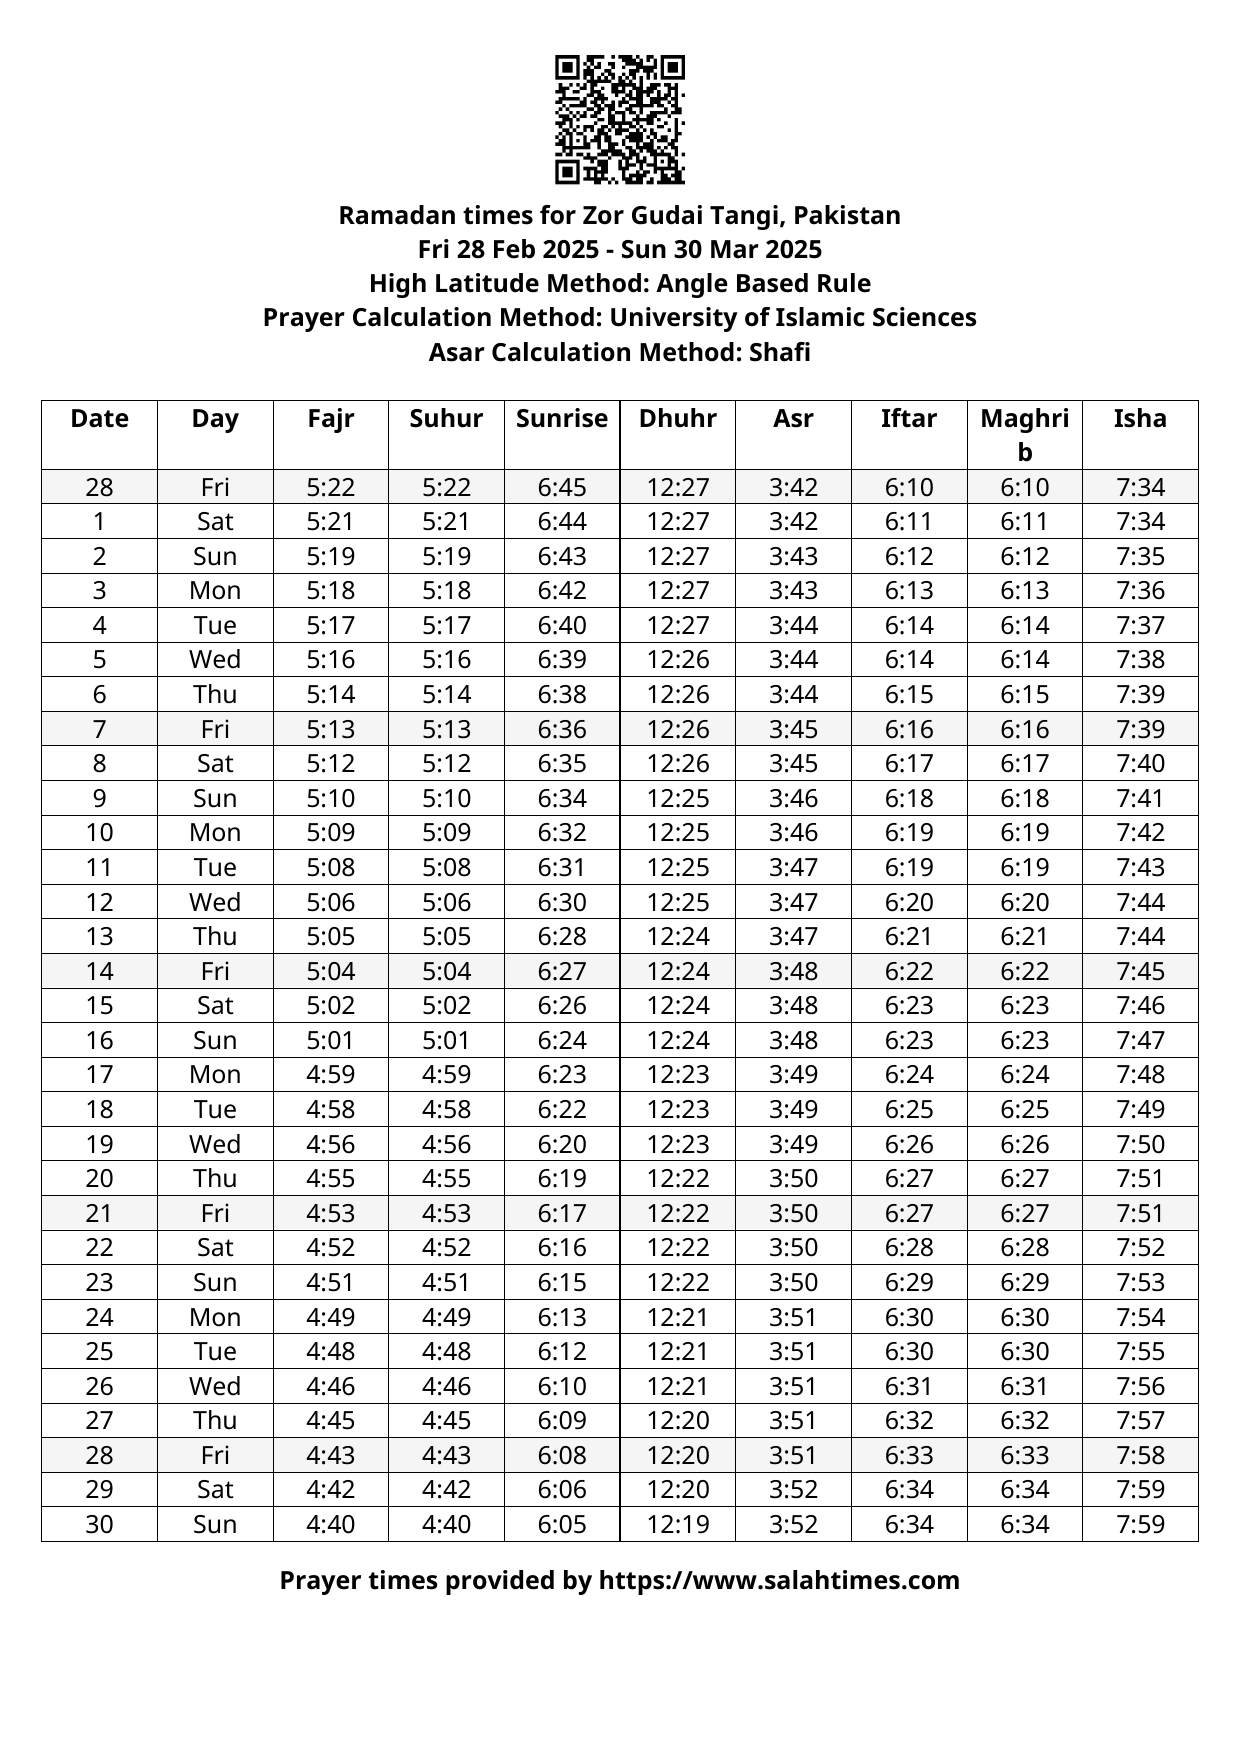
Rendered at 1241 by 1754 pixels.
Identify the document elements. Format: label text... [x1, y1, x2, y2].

table_header Date [42, 401, 157, 469]
table_header Fajr [274, 401, 388, 469]
table_cell 6:19 [505, 1161, 619, 1195]
table_cell 3:45 [736, 746, 851, 780]
table_cell 6:13 [505, 1300, 619, 1333]
table_cell 5:22 [274, 470, 388, 503]
table_header Sunrise [505, 401, 619, 469]
table_cell 6:16 [968, 712, 1082, 745]
table_cell 5:17 [274, 608, 388, 642]
table_cell 6:29 [852, 1265, 967, 1299]
table_cell 6:25 [852, 1092, 967, 1126]
table_cell Sun [158, 1023, 273, 1057]
table_cell 5:02 [389, 989, 504, 1022]
table_cell 6:12 [852, 539, 967, 572]
table_cell 6:44 [505, 504, 619, 538]
table_cell 12:26 [621, 712, 735, 745]
table_cell 7:47 [1083, 1023, 1198, 1057]
table_cell 12:26 [621, 677, 735, 711]
table_header Suhur [389, 401, 504, 469]
table_cell Fri [158, 954, 273, 987]
table_cell 3:42 [736, 504, 851, 538]
table_cell 7:36 [1083, 574, 1198, 607]
table_cell 12:22 [621, 1161, 735, 1195]
table_cell 4:46 [274, 1369, 388, 1402]
table_cell 3 [42, 574, 157, 607]
table_cell 5:22 [389, 470, 504, 503]
table_cell 1 [42, 504, 157, 538]
table_cell 11 [42, 850, 157, 884]
table_cell 3:47 [736, 850, 851, 884]
table_cell 7:44 [1083, 919, 1198, 953]
table_cell 7:37 [1083, 608, 1198, 642]
table_cell 7:53 [1083, 1265, 1198, 1299]
table_cell 6:17 [968, 746, 1082, 780]
table_cell 4:55 [389, 1161, 504, 1195]
table_cell 7:40 [1083, 746, 1198, 780]
table_cell 7:39 [1083, 677, 1198, 711]
table_cell Mon [158, 1300, 273, 1333]
table_cell 4:56 [389, 1127, 504, 1160]
table_cell 4:43 [389, 1438, 504, 1472]
table_cell Thu [158, 919, 273, 953]
table_cell 4:42 [274, 1473, 388, 1506]
table_cell 7:59 [1083, 1473, 1198, 1506]
table_cell 12:20 [621, 1404, 735, 1437]
table_cell 7:51 [1083, 1196, 1198, 1229]
table_cell 6:40 [505, 608, 619, 642]
table_cell 5:08 [389, 850, 504, 884]
table_cell 6:30 [505, 885, 619, 918]
table_cell 6:31 [505, 850, 619, 884]
table_cell 3:44 [736, 608, 851, 642]
table_cell 6:21 [968, 919, 1082, 953]
table_cell 8 [42, 746, 157, 780]
table_cell 12:21 [621, 1300, 735, 1333]
table_cell 6:33 [852, 1438, 967, 1472]
table_cell 6:34 [505, 781, 619, 814]
table_cell 6:26 [505, 989, 619, 1022]
table_cell Fri [158, 470, 273, 503]
table_cell 5:04 [274, 954, 388, 987]
table_cell 5:12 [389, 746, 504, 780]
table_cell 7:48 [1083, 1058, 1198, 1091]
table_cell 7:54 [1083, 1300, 1198, 1333]
table_cell 6:22 [968, 954, 1082, 987]
table_cell Sun [158, 539, 273, 572]
table_cell 12:24 [621, 989, 735, 1022]
table_cell 7:42 [1083, 816, 1198, 849]
table_cell 3:50 [736, 1196, 851, 1229]
table_cell 6:43 [505, 539, 619, 572]
table_cell 6:26 [852, 1127, 967, 1160]
table_cell Mon [158, 816, 273, 849]
table_cell Wed [158, 885, 273, 918]
table_cell 6:14 [968, 643, 1082, 676]
table_cell 5:14 [389, 677, 504, 711]
table_cell 7:51 [1083, 1161, 1198, 1195]
table_cell Fri [158, 712, 273, 745]
table_cell 6:14 [852, 608, 967, 642]
table_cell 6:25 [968, 1092, 1082, 1126]
table_cell 7:38 [1083, 643, 1198, 676]
table_cell 5:06 [389, 885, 504, 918]
table_cell 12:20 [621, 1473, 735, 1506]
table_cell 6:18 [852, 781, 967, 814]
table_cell Sun [158, 1507, 273, 1541]
table_cell 5:21 [274, 504, 388, 538]
table_cell 3:44 [736, 677, 851, 711]
table_cell 3:52 [736, 1507, 851, 1541]
table_cell 22 [42, 1231, 157, 1264]
table_cell Fri [158, 1196, 273, 1229]
table_cell 12:25 [621, 816, 735, 849]
table_cell 7:58 [1083, 1438, 1198, 1472]
table_cell Mon [158, 574, 273, 607]
table_cell 7:57 [1083, 1404, 1198, 1437]
table_cell 6:28 [968, 1231, 1082, 1264]
table_cell 6:23 [852, 1023, 967, 1057]
table_cell 6:23 [852, 989, 967, 1022]
table_cell 3:46 [736, 816, 851, 849]
table_cell 21 [42, 1196, 157, 1229]
table_cell 12:24 [621, 954, 735, 987]
table_cell 12:27 [621, 470, 735, 503]
table_cell 4:40 [389, 1507, 504, 1541]
table_cell 6:22 [505, 1092, 619, 1126]
table_cell 5:14 [274, 677, 388, 711]
table_cell 12:19 [621, 1507, 735, 1541]
table_cell 4:58 [274, 1092, 388, 1126]
table_cell 12:20 [621, 1438, 735, 1472]
table_cell 5:21 [389, 504, 504, 538]
table_cell 5:05 [274, 919, 388, 953]
table_cell 4:46 [389, 1369, 504, 1402]
table_cell 3:51 [736, 1438, 851, 1472]
table_cell 26 [42, 1369, 157, 1402]
table_cell Thu [158, 677, 273, 711]
table_cell 6:36 [505, 712, 619, 745]
table_cell 6:19 [968, 850, 1082, 884]
table_cell 6:06 [505, 1473, 619, 1506]
table_cell 6:11 [852, 504, 967, 538]
table_cell 6:23 [968, 989, 1082, 1022]
table_cell 5:13 [389, 712, 504, 745]
table_cell 6:27 [968, 1161, 1082, 1195]
table_cell 5:09 [274, 816, 388, 849]
table_cell 6:35 [505, 746, 619, 780]
table_cell 5:17 [389, 608, 504, 642]
table_cell 12:25 [621, 850, 735, 884]
table_cell 12:23 [621, 1092, 735, 1126]
table_cell 3:51 [736, 1369, 851, 1402]
table_cell 6:11 [968, 504, 1082, 538]
table_cell 6:21 [852, 919, 967, 953]
table_cell 6:19 [852, 816, 967, 849]
table_cell 12:26 [621, 643, 735, 676]
table_cell 6:28 [852, 1231, 967, 1264]
table_cell Tue [158, 1092, 273, 1126]
table_cell 6:10 [852, 470, 967, 503]
table_cell 3:50 [736, 1161, 851, 1195]
table_cell 7:56 [1083, 1369, 1198, 1402]
table_cell 6:27 [852, 1161, 967, 1195]
table_cell 4:40 [274, 1507, 388, 1541]
table_cell 29 [42, 1473, 157, 1506]
table_cell 15 [42, 989, 157, 1022]
table_cell 7:39 [1083, 712, 1198, 745]
table_cell 6:20 [505, 1127, 619, 1160]
table_cell 12:27 [621, 574, 735, 607]
table_cell 12:27 [621, 539, 735, 572]
table_cell 6:24 [852, 1058, 967, 1091]
table_cell 12:22 [621, 1196, 735, 1229]
table_cell 6:24 [505, 1023, 619, 1057]
table_cell 4:45 [274, 1404, 388, 1437]
table_cell 6:28 [505, 919, 619, 953]
table_cell 3:47 [736, 919, 851, 953]
table_cell 24 [42, 1300, 157, 1333]
table_cell 12:21 [621, 1369, 735, 1402]
text Ramadan times for Zor Gudai Tangi, Pakistan [42, 198, 1198, 232]
table_cell 6:15 [852, 677, 967, 711]
table_cell 25 [42, 1334, 157, 1368]
table_header Asr [736, 401, 851, 469]
table_cell 3:46 [736, 781, 851, 814]
table_cell 3:49 [736, 1127, 851, 1160]
table_cell 18 [42, 1092, 157, 1126]
table_cell 6:20 [852, 885, 967, 918]
table_cell 7:46 [1083, 989, 1198, 1022]
table_cell 14 [42, 954, 157, 987]
table_cell 6:12 [968, 539, 1082, 572]
table_cell 3:45 [736, 712, 851, 745]
table_cell 6:17 [852, 746, 967, 780]
table_cell 3:51 [736, 1334, 851, 1368]
table_cell 6:34 [968, 1473, 1082, 1506]
table_cell 6:23 [968, 1023, 1082, 1057]
table_cell 5:05 [389, 919, 504, 953]
table_cell 6:05 [505, 1507, 619, 1541]
table_cell 6:33 [968, 1438, 1082, 1472]
table_cell 12:24 [621, 1023, 735, 1057]
table_cell 6:10 [968, 470, 1082, 503]
table_header Isha [1083, 401, 1198, 469]
table_cell 5:12 [274, 746, 388, 780]
table_cell 3:48 [736, 989, 851, 1022]
table_cell 4:51 [389, 1265, 504, 1299]
table_header Dhuhr [621, 401, 735, 469]
table_cell Sun [158, 781, 273, 814]
table_cell 4:42 [389, 1473, 504, 1506]
table_cell 4:48 [389, 1334, 504, 1368]
table_cell 7:52 [1083, 1231, 1198, 1264]
table_cell 5:09 [389, 816, 504, 849]
table_cell 12:25 [621, 885, 735, 918]
table_cell 12:22 [621, 1231, 735, 1264]
table_cell 6:15 [968, 677, 1082, 711]
table_cell 4:58 [389, 1092, 504, 1126]
table_cell 23 [42, 1265, 157, 1299]
table_cell 6:16 [852, 712, 967, 745]
table_cell 3:43 [736, 574, 851, 607]
table_cell 7:50 [1083, 1127, 1198, 1160]
table_cell 12:23 [621, 1058, 735, 1091]
table_cell 6 [42, 677, 157, 711]
text Asar Calculation Method: Shafi [42, 334, 1198, 368]
table_cell 7:43 [1083, 850, 1198, 884]
table_cell 6:32 [968, 1404, 1082, 1437]
table_cell 7:55 [1083, 1334, 1198, 1368]
table_cell 28 [42, 470, 157, 503]
table_cell 5:06 [274, 885, 388, 918]
table_cell Wed [158, 1127, 273, 1160]
table_cell 5:04 [389, 954, 504, 987]
table_cell 6:34 [852, 1507, 967, 1541]
table_cell 7 [42, 712, 157, 745]
table_cell 4:43 [274, 1438, 388, 1472]
table_cell Tue [158, 850, 273, 884]
table_cell 27 [42, 1404, 157, 1437]
table_cell Wed [158, 1369, 273, 1402]
table_cell 6:09 [505, 1404, 619, 1437]
table_cell 6:15 [505, 1265, 619, 1299]
table_cell 6:12 [505, 1334, 619, 1368]
table_cell 3:52 [736, 1473, 851, 1506]
table_cell 4:55 [274, 1161, 388, 1195]
table_cell 6:31 [852, 1369, 967, 1402]
table_cell Tue [158, 608, 273, 642]
table_cell 6:26 [968, 1127, 1082, 1160]
table_cell 4:59 [274, 1058, 388, 1091]
table_cell 3:42 [736, 470, 851, 503]
table_cell 3:50 [736, 1231, 851, 1264]
table_cell Tue [158, 1334, 273, 1368]
table_cell 6:45 [505, 470, 619, 503]
table_cell 6:42 [505, 574, 619, 607]
table_cell 5:01 [389, 1023, 504, 1057]
table_cell 3:47 [736, 885, 851, 918]
table_cell 7:34 [1083, 504, 1198, 538]
table_cell 6:16 [505, 1231, 619, 1264]
table_cell 6:13 [968, 574, 1082, 607]
table_cell 6:14 [968, 608, 1082, 642]
table_cell 5:18 [389, 574, 504, 607]
table_cell 5:16 [274, 643, 388, 676]
table_cell 5:01 [274, 1023, 388, 1057]
table_cell 19 [42, 1127, 157, 1160]
table_cell Sat [158, 504, 273, 538]
table_cell 7:45 [1083, 954, 1198, 987]
table_cell 6:19 [968, 816, 1082, 849]
table_cell 6:23 [505, 1058, 619, 1091]
table_cell 4:53 [274, 1196, 388, 1229]
table_cell 20 [42, 1161, 157, 1195]
table_cell 3:51 [736, 1404, 851, 1437]
table_cell 6:10 [505, 1369, 619, 1402]
table_cell 3:50 [736, 1265, 851, 1299]
table_cell 4:51 [274, 1265, 388, 1299]
table_cell 7:49 [1083, 1092, 1198, 1126]
table_cell 5:13 [274, 712, 388, 745]
table_cell 4:52 [389, 1231, 504, 1264]
table_cell 5:16 [389, 643, 504, 676]
table_cell 6:19 [852, 850, 967, 884]
table_cell 6:31 [968, 1369, 1082, 1402]
table_cell 5:10 [274, 781, 388, 814]
table_cell 4:59 [389, 1058, 504, 1091]
table_cell 6:27 [852, 1196, 967, 1229]
table_cell 5:18 [274, 574, 388, 607]
table_cell 3:48 [736, 954, 851, 987]
table_cell 7:41 [1083, 781, 1198, 814]
table_cell 4:52 [274, 1231, 388, 1264]
table_cell 12:25 [621, 781, 735, 814]
table_cell 6:22 [852, 954, 967, 987]
table_cell 6:20 [968, 885, 1082, 918]
table_cell 3:49 [736, 1058, 851, 1091]
text Prayer Calculation Method: University of Islamic Sciences [42, 300, 1198, 334]
table_cell 6:08 [505, 1438, 619, 1472]
table_cell 6:30 [968, 1334, 1082, 1368]
table_cell 3:43 [736, 539, 851, 572]
table_cell Sat [158, 989, 273, 1022]
table_cell 6:30 [968, 1300, 1082, 1333]
table_cell 30 [42, 1507, 157, 1541]
table_cell 12:23 [621, 1127, 735, 1160]
text High Latitude Method: Angle Based Rule [42, 266, 1198, 300]
table_cell 3:48 [736, 1023, 851, 1057]
table_cell Mon [158, 1058, 273, 1091]
table_cell 4:49 [274, 1300, 388, 1333]
table_cell 6:34 [852, 1473, 967, 1506]
table_cell Sat [158, 1473, 273, 1506]
table_cell 4:48 [274, 1334, 388, 1368]
table_cell 6:27 [968, 1196, 1082, 1229]
picture [542, 41, 699, 198]
table_cell 5:10 [389, 781, 504, 814]
table_cell 10 [42, 816, 157, 849]
table_cell 6:27 [505, 954, 619, 987]
table_cell 3:51 [736, 1300, 851, 1333]
table_cell Sat [158, 1231, 273, 1264]
table_cell 6:29 [968, 1265, 1082, 1299]
table_cell 6:30 [852, 1334, 967, 1368]
table_cell 17 [42, 1058, 157, 1091]
table_cell 6:30 [852, 1300, 967, 1333]
table_cell 12 [42, 885, 157, 918]
table_cell 2 [42, 539, 157, 572]
table_cell 6:34 [968, 1507, 1082, 1541]
table_cell Thu [158, 1161, 273, 1195]
table_cell 5 [42, 643, 157, 676]
table_cell 4:56 [274, 1127, 388, 1160]
table_header Maghrib [968, 401, 1082, 469]
table_cell 6:32 [852, 1404, 967, 1437]
table_cell 7:34 [1083, 470, 1198, 503]
table_cell Wed [158, 643, 273, 676]
table_cell 5:19 [389, 539, 504, 572]
table_cell 6:14 [852, 643, 967, 676]
table_cell 6:17 [505, 1196, 619, 1229]
table_cell 7:44 [1083, 885, 1198, 918]
table_cell 5:02 [274, 989, 388, 1022]
table_cell 12:27 [621, 504, 735, 538]
table_cell 6:39 [505, 643, 619, 676]
table_cell Sun [158, 1265, 273, 1299]
table_header Iftar [852, 401, 967, 469]
table_cell 3:49 [736, 1092, 851, 1126]
table_cell 5:19 [274, 539, 388, 572]
table_cell 12:26 [621, 746, 735, 780]
text Prayer times provided by https://www.salahtimes.com [42, 1563, 1198, 1597]
table_cell Sat [158, 746, 273, 780]
table_cell Fri [158, 1438, 273, 1472]
table_cell 4:45 [389, 1404, 504, 1437]
table_cell 12:24 [621, 919, 735, 953]
table_cell 12:27 [621, 608, 735, 642]
table_cell 7:35 [1083, 539, 1198, 572]
table_cell 6:24 [968, 1058, 1082, 1091]
table_cell Thu [158, 1404, 273, 1437]
table_cell 4:49 [389, 1300, 504, 1333]
table_cell 4:53 [389, 1196, 504, 1229]
table_cell 7:59 [1083, 1507, 1198, 1541]
table_cell 6:32 [505, 816, 619, 849]
table_cell 3:44 [736, 643, 851, 676]
table_cell 4 [42, 608, 157, 642]
table_cell 28 [42, 1438, 157, 1472]
table_cell 12:21 [621, 1334, 735, 1368]
table_cell 13 [42, 919, 157, 953]
table_header Day [158, 401, 273, 469]
table_cell 6:38 [505, 677, 619, 711]
table_cell 16 [42, 1023, 157, 1057]
text Fri 28 Feb 2025 - Sun 30 Mar 2025 [42, 232, 1198, 266]
table_cell 12:22 [621, 1265, 735, 1299]
table_cell 5:08 [274, 850, 388, 884]
table_cell 6:13 [852, 574, 967, 607]
table_cell 6:18 [968, 781, 1082, 814]
table_cell 9 [42, 781, 157, 814]
